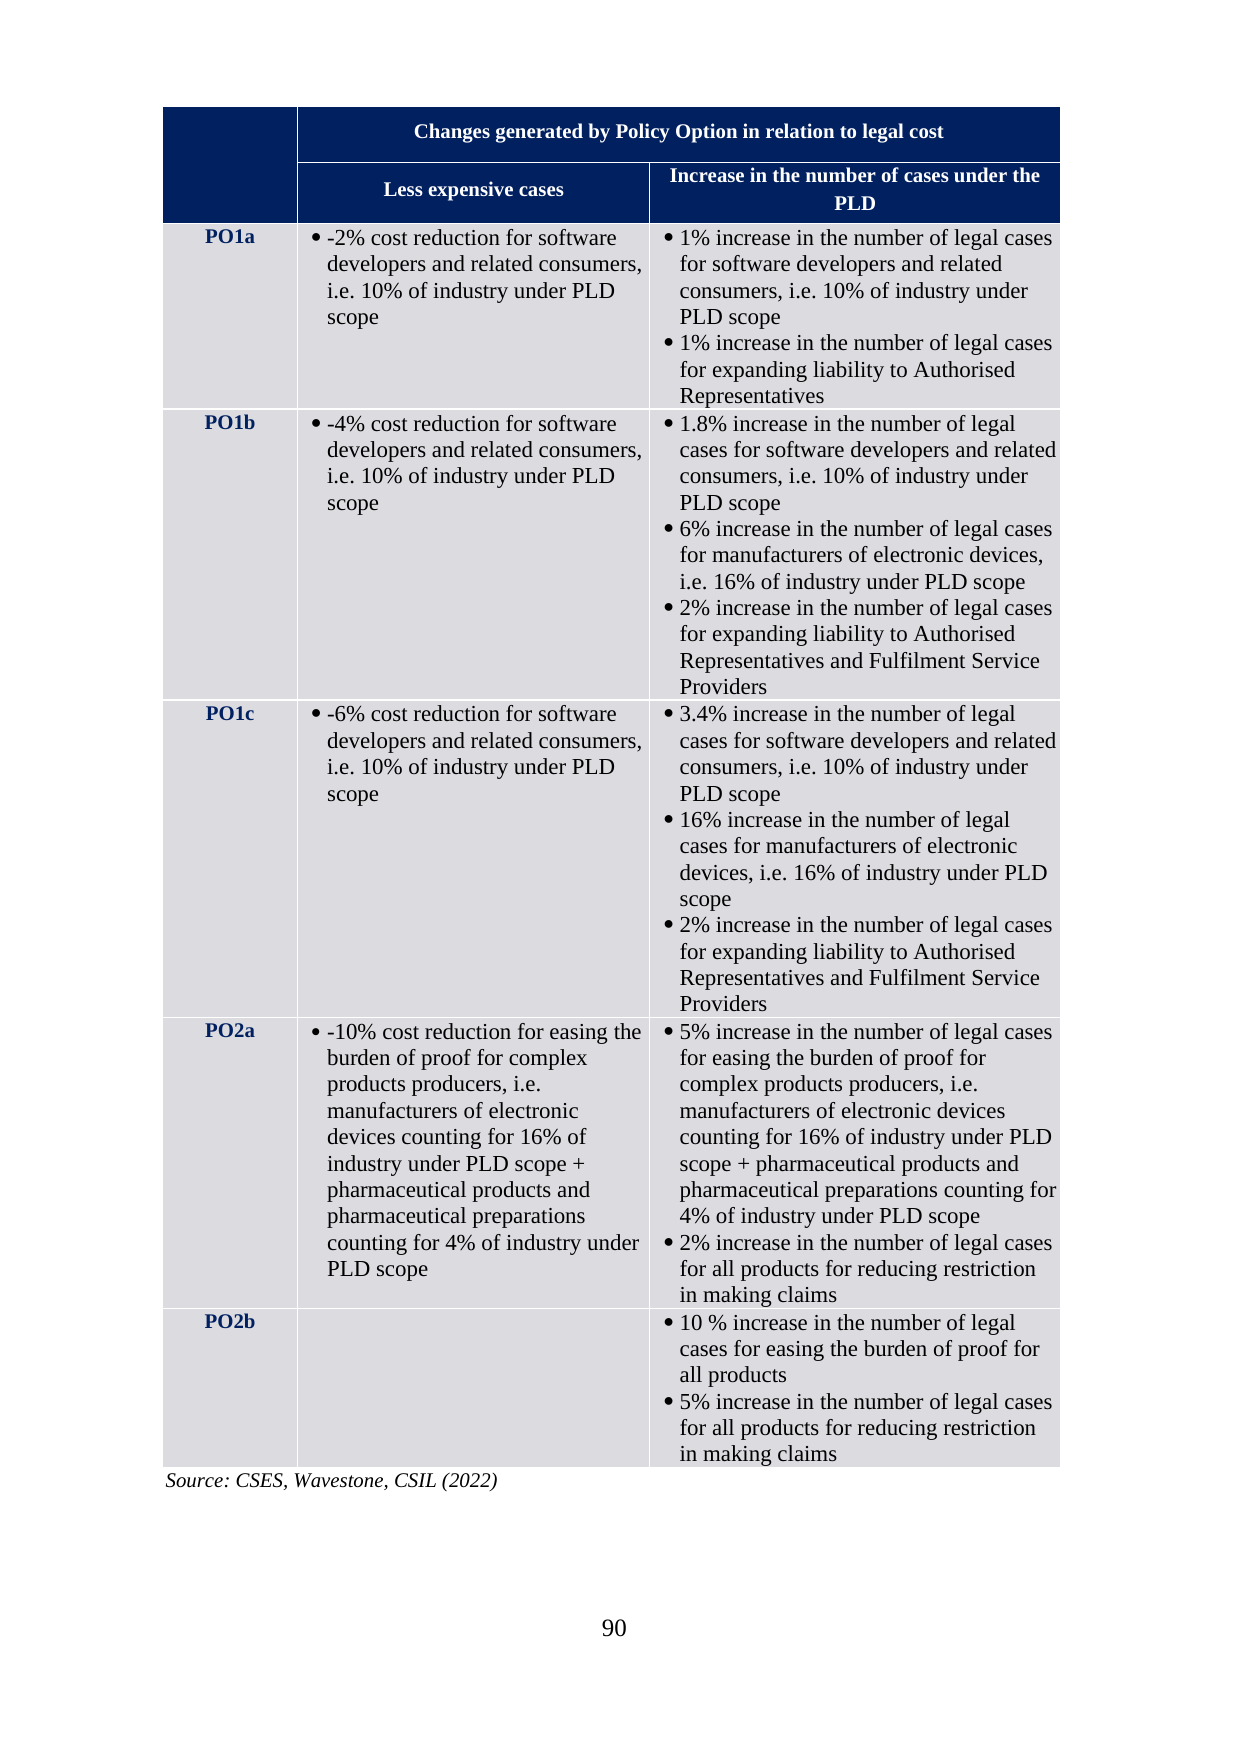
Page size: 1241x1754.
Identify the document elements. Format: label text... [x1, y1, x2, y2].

table_cell 5% increase in the number of legal cases for easing the burden of proof for complex products producers, i.e. manufacturers of electronic devices counting for 16% of industry under PLD scope + pharmaceutical products and pharmaceutical preparations counting for 4% of industry under PLD scope 2% increase in the number of legal cases for all products for reducing restriction in making claims [650, 1018, 1060, 1308]
table_cell -4% cost reduction for software developers and related consumers, i.e. 10% of industry under PLD scope [298, 410, 649, 699]
table_cell Less expensive cases [298, 163, 649, 223]
table_cell -2% cost reduction for software developers and related consumers, i.e. 10% of industry under PLD scope [298, 224, 649, 408]
table_cell PO2b [163, 1309, 297, 1467]
table_cell PO1a [163, 224, 297, 408]
table_cell -6% cost reduction for software developers and related consumers, i.e. 10% of industry under PLD scope [298, 701, 649, 1017]
table_header Changes generated by Policy Option in relation to legal cost [298, 107, 1060, 162]
table_cell Increase in the number of cases under the PLD [650, 163, 1060, 223]
table_cell 1% increase in the number of legal cases for software developers and related consumers, i.e. 10% of industry under PLD scope 1% increase in the number of legal cases for expanding liability to Authorised Representatives [650, 224, 1060, 408]
table_cell 3.4% increase in the number of legal cases for software developers and related consumers, i.e. 10% of industry under PLD scope 16% increase in the number of legal cases for manufacturers of electronic devices, i.e. 16% of industry under PLD scope 2% increase in the number of legal cases for expanding liability to Authorised Representatives and Fulfilment Service Providers [650, 701, 1060, 1017]
table_cell -10% cost reduction for easing the burden of proof for complex products producers, i.e. manufacturers of electronic devices counting for 16% of industry under PLD scope + pharmaceutical products and pharmaceutical preparations counting for 4% of industry under PLD scope [298, 1018, 649, 1308]
text Source: CSES, Wavestone, CSIL (2022) [165, 1468, 1063, 1492]
table_cell 10 % increase in the number of legal cases for easing the burden of proof for all products 5% increase in the number of legal cases for all products for reducing restriction in making claims [650, 1309, 1060, 1467]
table_cell PO1c [163, 701, 297, 1017]
table_cell PO1b [163, 410, 297, 699]
table_cell PO2a [163, 1018, 297, 1308]
table_cell [298, 1309, 649, 1467]
table_cell 1.8% increase in the number of legal cases for software developers and related consumers, i.e. 10% of industry under PLD scope 6% increase in the number of legal cases for manufacturers of electronic devices, i.e. 16% of industry under PLD scope 2% increase in the number of legal cases for expanding liability to Authorised Representatives and Fulfilment Service Providers [650, 410, 1060, 699]
table_header [163, 107, 297, 223]
